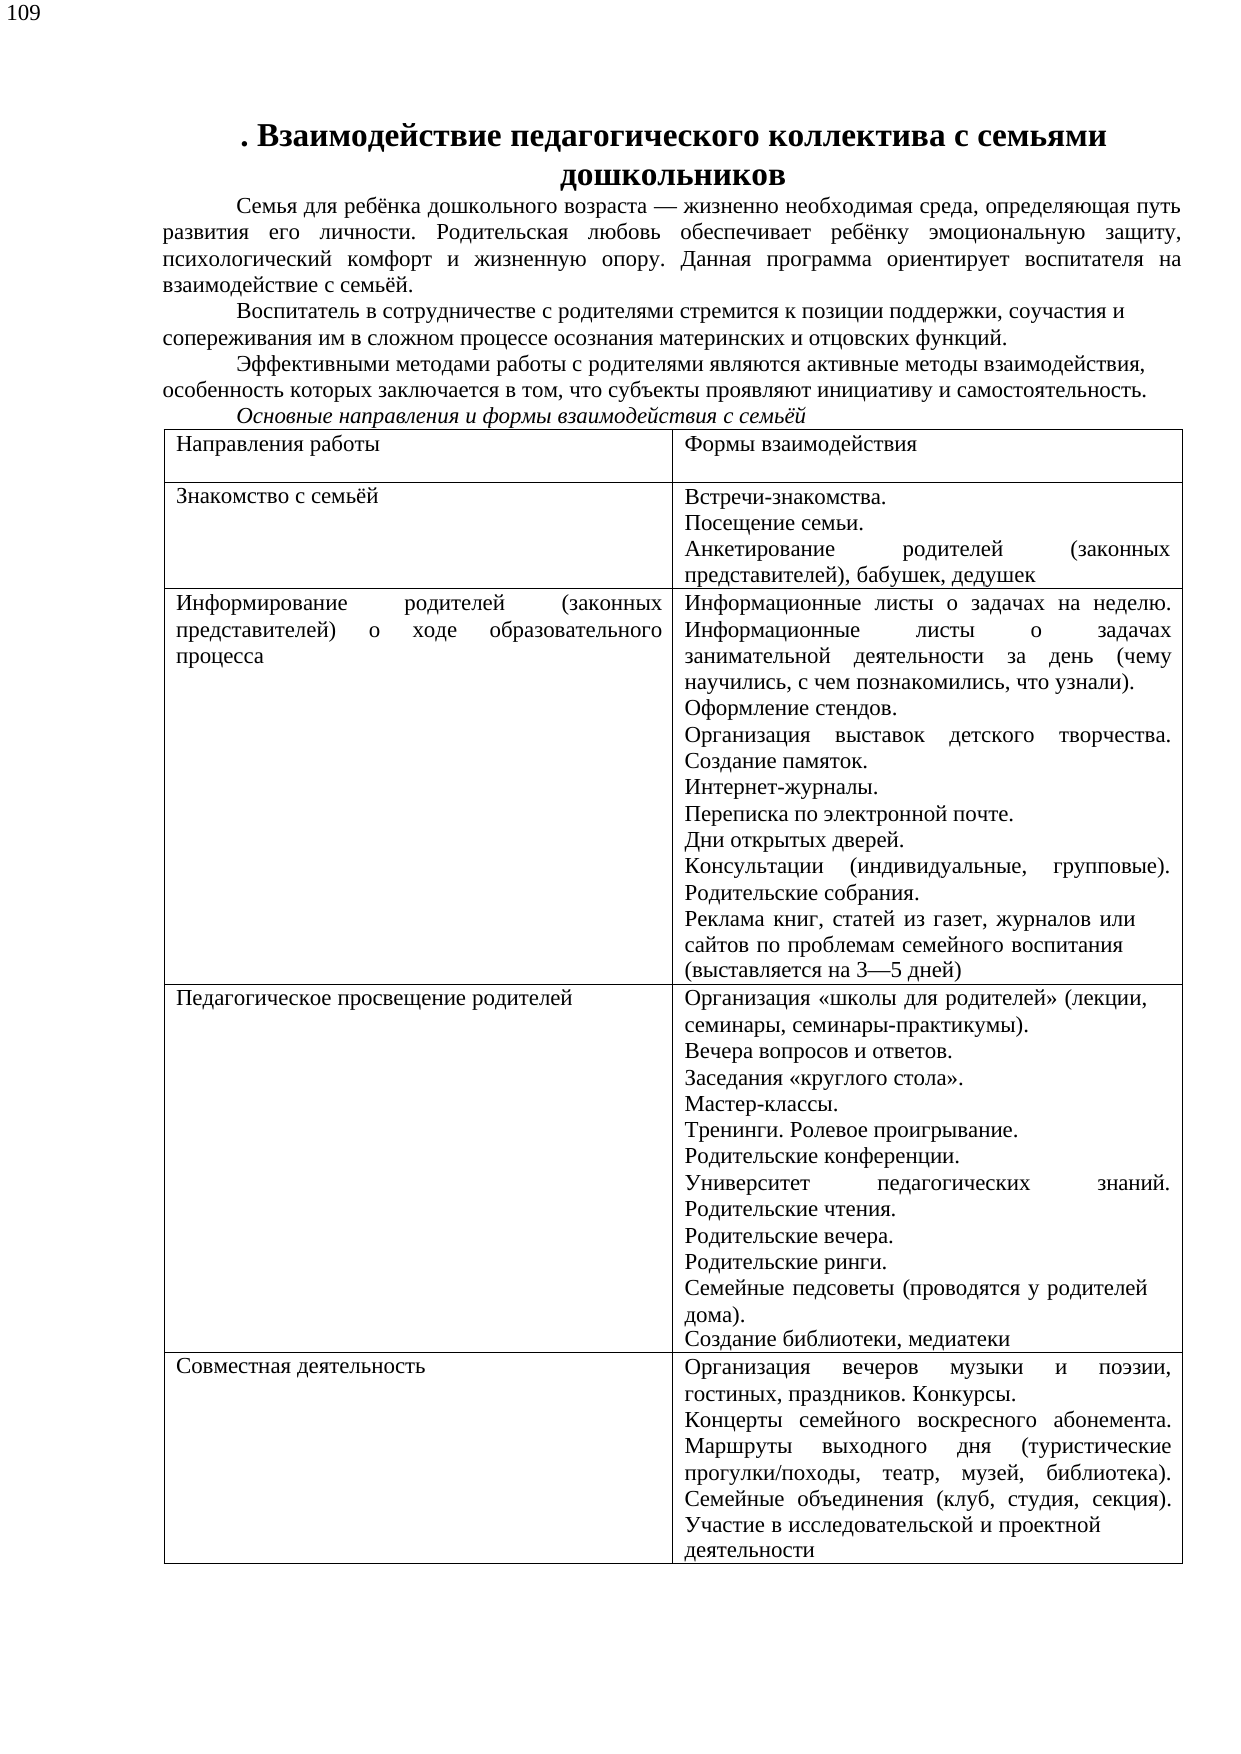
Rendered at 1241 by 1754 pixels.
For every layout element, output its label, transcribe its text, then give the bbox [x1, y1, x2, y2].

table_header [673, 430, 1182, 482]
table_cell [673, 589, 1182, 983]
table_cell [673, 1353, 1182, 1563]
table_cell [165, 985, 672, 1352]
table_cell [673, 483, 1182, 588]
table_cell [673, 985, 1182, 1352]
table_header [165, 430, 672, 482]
text Основные направления и формы взаимодействия с семьёй [236, 403, 1221, 429]
text Семья для ребёнка дошкольного возраста — жизненно необходимая среда, определяющая путь развития его личности. Родительская любовь обеспечивает ребёнку эмоциональную защиту, психологический комфорт и жизненную опору. Данная программа ориентирует воспитателя на взаимодействие с семьёй. [162, 192, 1182, 297]
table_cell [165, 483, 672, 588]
text Воспитатель в сотрудничестве с родителями стремится к позиции поддержки, соучастия и сопереживания им в сложном процессе осознания материнских и отцовских функций. [162, 297, 1221, 350]
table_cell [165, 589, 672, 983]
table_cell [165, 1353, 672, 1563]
text Эффективными методами работы с родителями являются активные методы взаимодействия, особенность которых заключается в том, что субъекты проявляют инициативу и самостоятельность. [162, 350, 1221, 403]
subtitle . Взаимодействие педагогического коллектива с семьями дошкольников [240, 115, 1221, 192]
